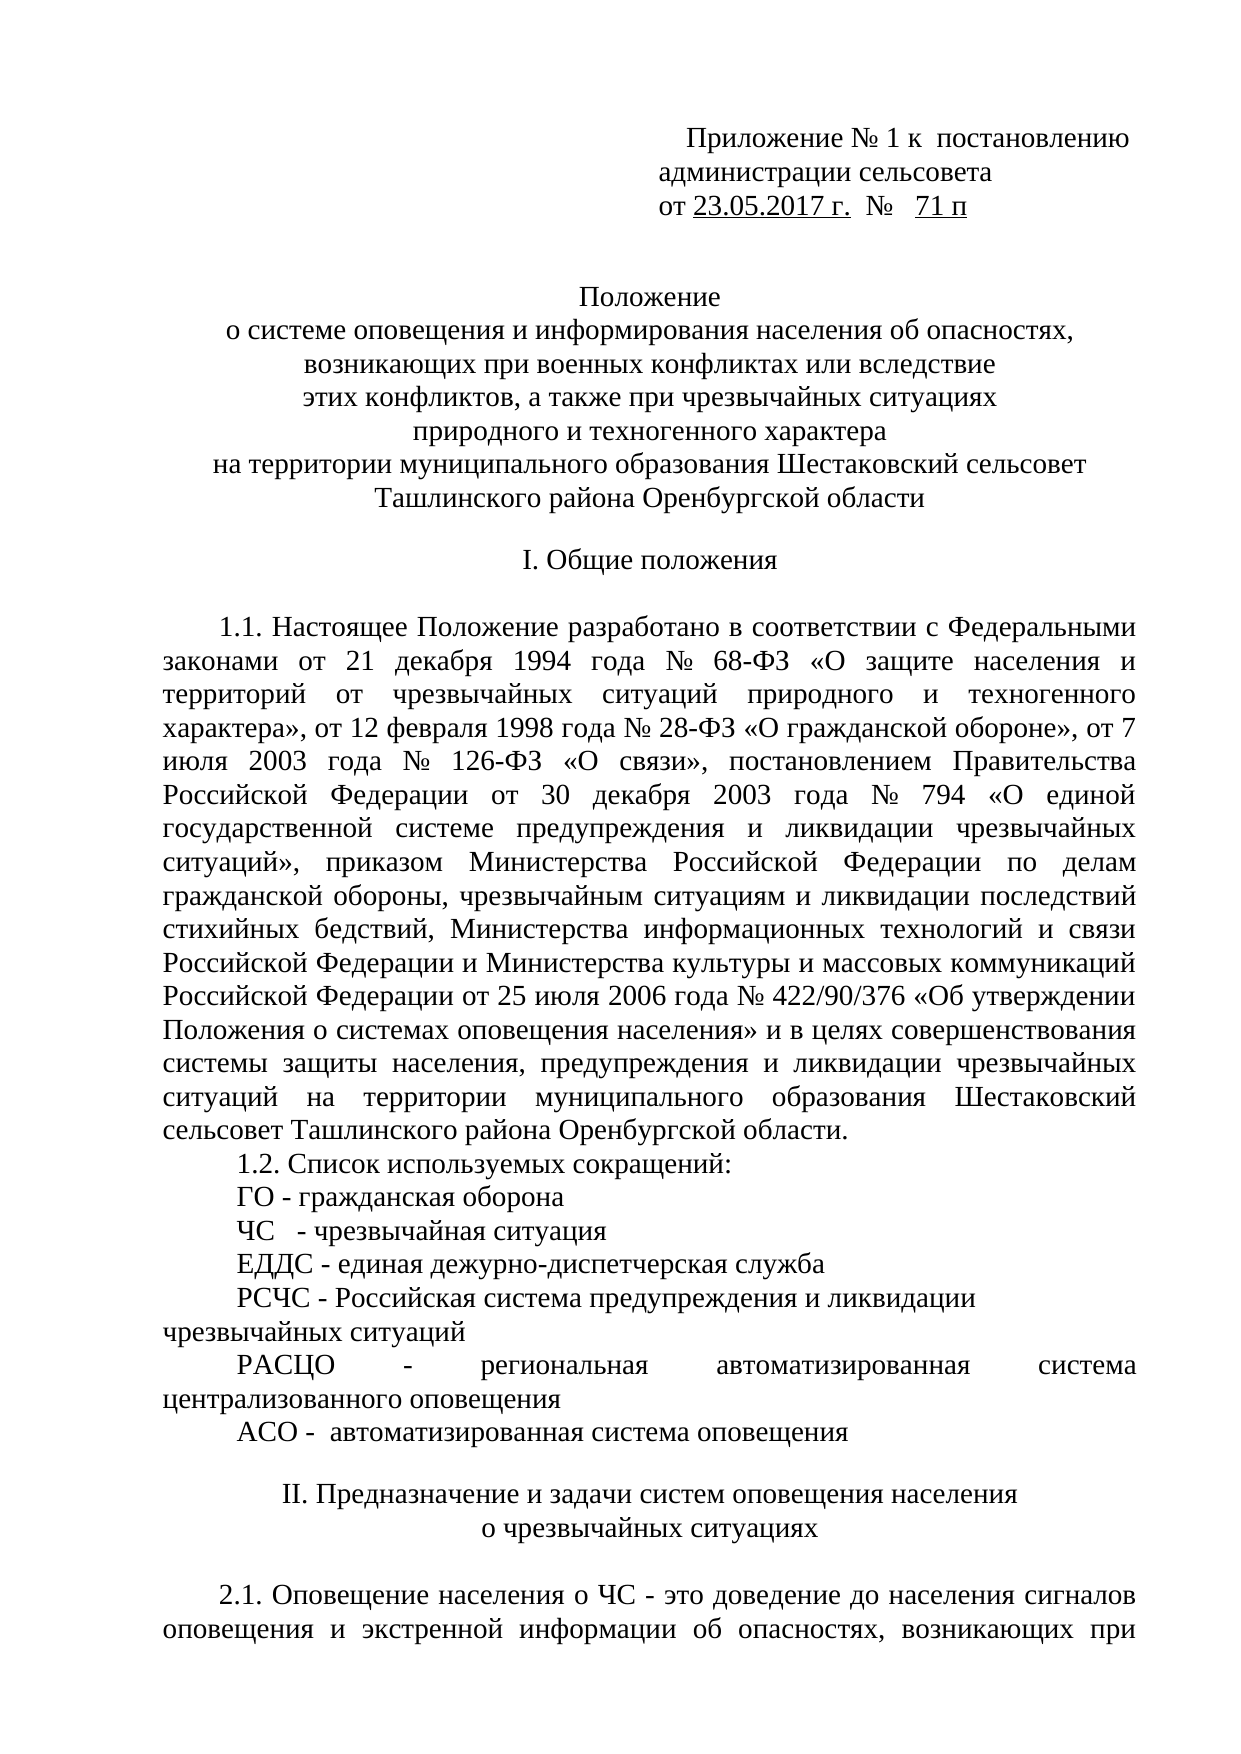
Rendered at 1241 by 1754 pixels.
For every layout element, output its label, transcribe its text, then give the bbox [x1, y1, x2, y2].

text ЧС - чрезвычайная ситуация [162, 1213, 1137, 1247]
text 1.1. Настоящее Положение разработано в соответствии с Федеральными законами от 21 декабря 1994 года № 68-ФЗ «О защите населения и территорий от чрезвычайных ситуаций природного и техногенного характера», от 12 февраля 1998 года № 28-ФЗ «О гражданской обороне», от 7 июля 2003 года № 126-ФЗ «О связи», постановлением Правительства Российской Федерации от 30 декабря 2003 года № 794 «О единой государственной системе предупреждения и ликвидации чрезвычайных ситуаций», приказом Министерства Российской Федерации по делам гражданской обороны, чрезвычайным ситуациям и ликвидации последствий стихийных бедствий, Министерства информационных технологий и связи Российской Федерации и Министерства культуры и массовых коммуникаций Российской Федерации от 25 июля 2006 года № 422/90/376 «Об утверждении Положения о системах оповещения населения» и в целях совершенствования системы защиты населения, предупреждения и ликвидации чрезвычайных ситуаций на территории муниципального образования Шестаковский сельсовет Ташлинского района Оренбургской области. [162, 609, 1137, 1146]
text администрации сельсовета [162, 154, 1137, 188]
title на территории муниципального образования Шестаковский сельсовет Ташлинского района Оренбургской области [162, 446, 1137, 513]
text РСЧС - Российская система предупреждения и ликвидации [162, 1280, 1137, 1314]
title о системе оповещения и информирования населения об опасностях, [162, 312, 1137, 346]
text о чрезвычайных ситуациях [162, 1510, 1137, 1544]
text АСО - автоматизированная система оповещения [162, 1414, 1137, 1448]
text от 23.05.2017 г. № 71 п [162, 188, 1137, 221]
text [162, 1577, 1137, 1644]
title этих конфликтов, а также при чрезвычайных ситуациях [162, 379, 1137, 413]
text II. Предназначение и задачи систем оповещения населения [162, 1477, 1137, 1510]
text РАСЦО - региональная автоматизированная система централизованного оповещения [162, 1347, 1137, 1414]
text ЕДДС - единая дежурно-диспетчерская служба [162, 1247, 1137, 1280]
title природного и техногенного характера [162, 413, 1137, 446]
text 1.2. Список используемых сокращений: [162, 1146, 1137, 1179]
text ГО - гражданская оборона [162, 1179, 1137, 1213]
text чрезвычайных ситуаций [162, 1314, 1137, 1347]
text Приложение № 1 к постановлению [605, 121, 1137, 154]
title возникающих при военных конфликтах или вследствие [162, 346, 1137, 379]
text I. Общие положения [162, 542, 1137, 576]
title Положение [162, 279, 1137, 312]
